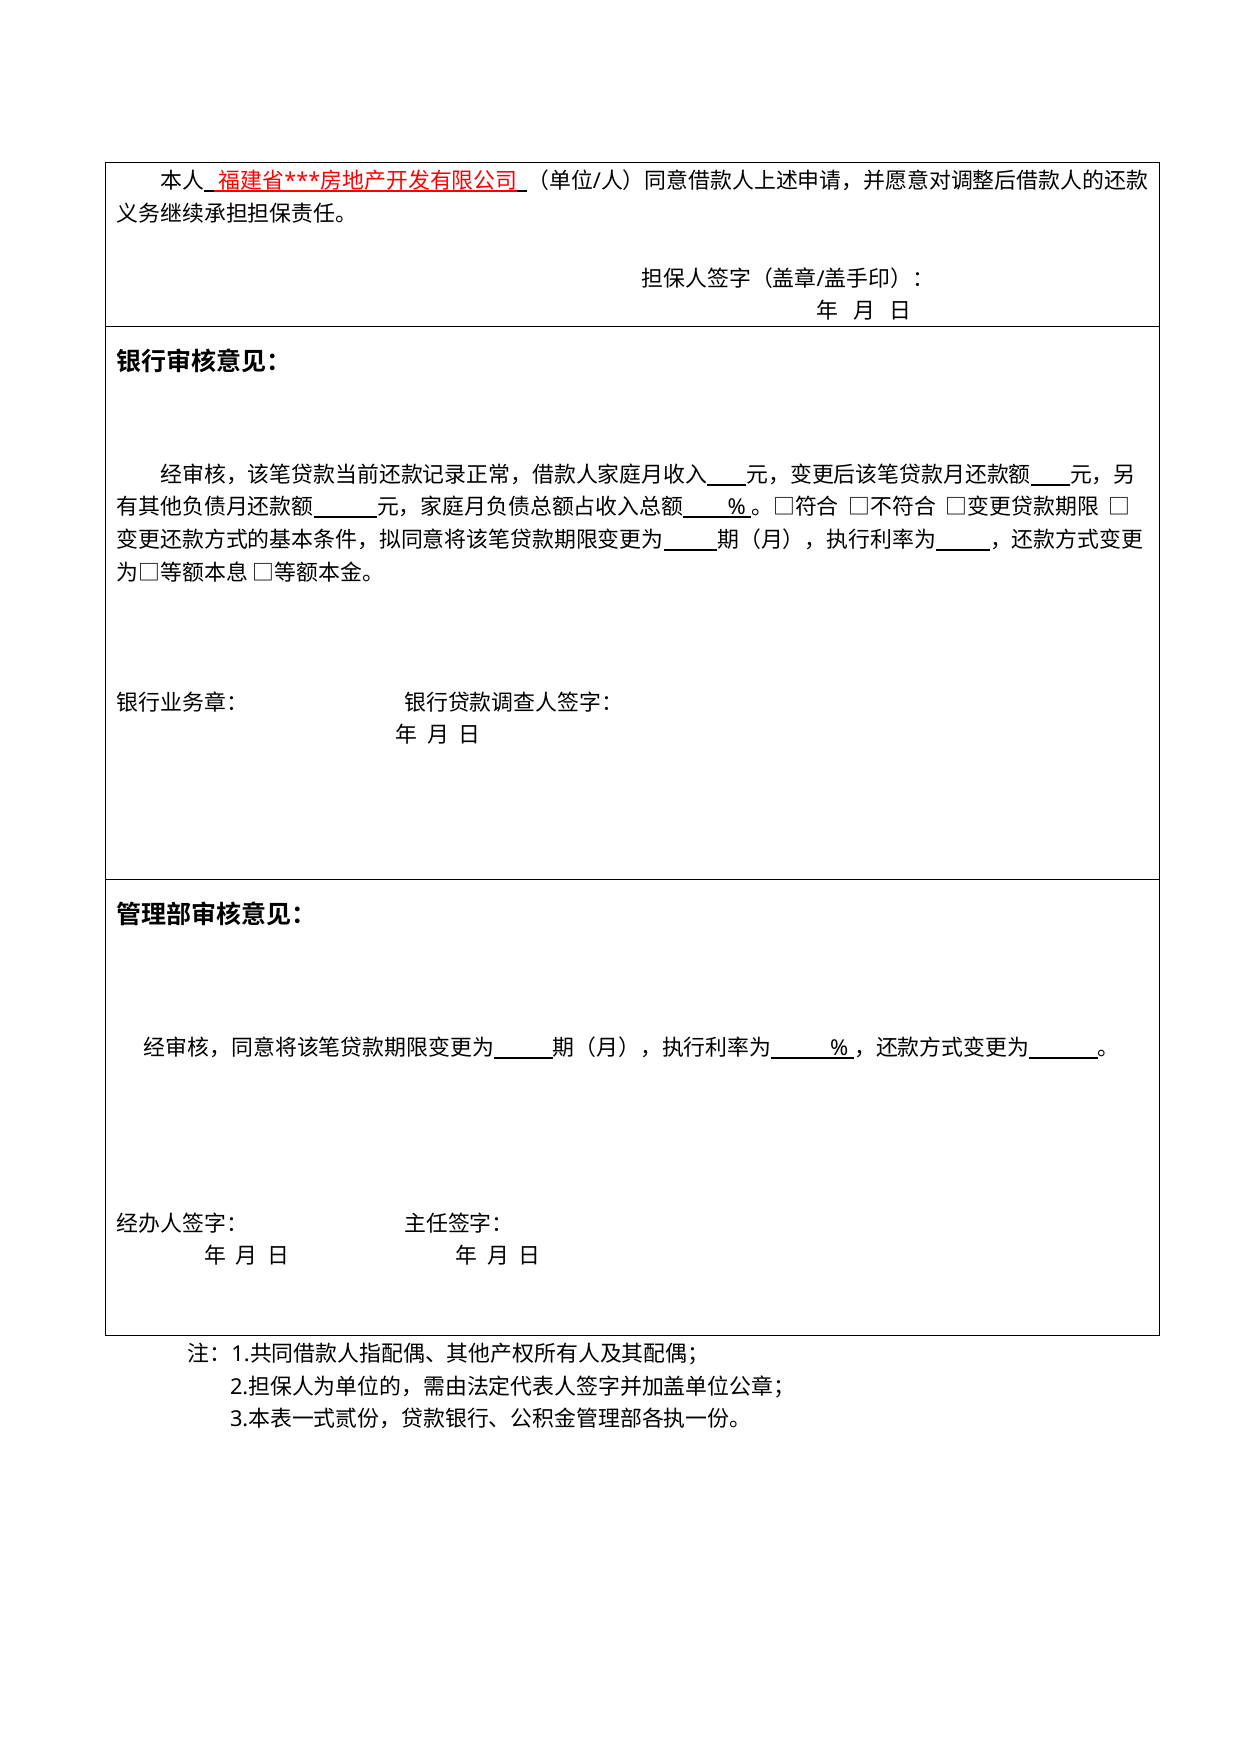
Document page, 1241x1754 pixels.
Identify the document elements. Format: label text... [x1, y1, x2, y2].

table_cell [106, 163, 1159, 326]
text 3.本表一式贰份，贷款银行、公积金管理部各执一份。 [187, 1401, 1053, 1434]
text 2.担保人为单位的，需由法定代表人签字并加盖单位公章； [187, 1369, 1053, 1401]
table_cell 银行审核意见： 经审核，该笔贷款当前还款记录正常，借款人家庭月收入 元，变更后该笔贷款月还款额 元，另有其他负债月还款额 元，家庭月负债总额占收入总额 % 。□符合 □不符合 □变更贷款期限 □变更还款方式的基本条件，拟同意将该笔贷款期限变更为 期（月），执行利率为 ，还款方式变更为□等额本息 □等额本金。 银行业务章： 银行贷款调查人签字： 年 月 日 [106, 327, 1159, 879]
text 注：1.共同借款人指配偶、其他产权所有人及其配偶； [187, 1336, 1053, 1369]
table_cell 管理部审核意见： 经审核，同意将该笔贷款期限变更为 期（月），执行利率为 % ，还款方式变更为 。 经办人签字： 主任签字： 年 月 日 年 月 日 [106, 880, 1159, 1335]
